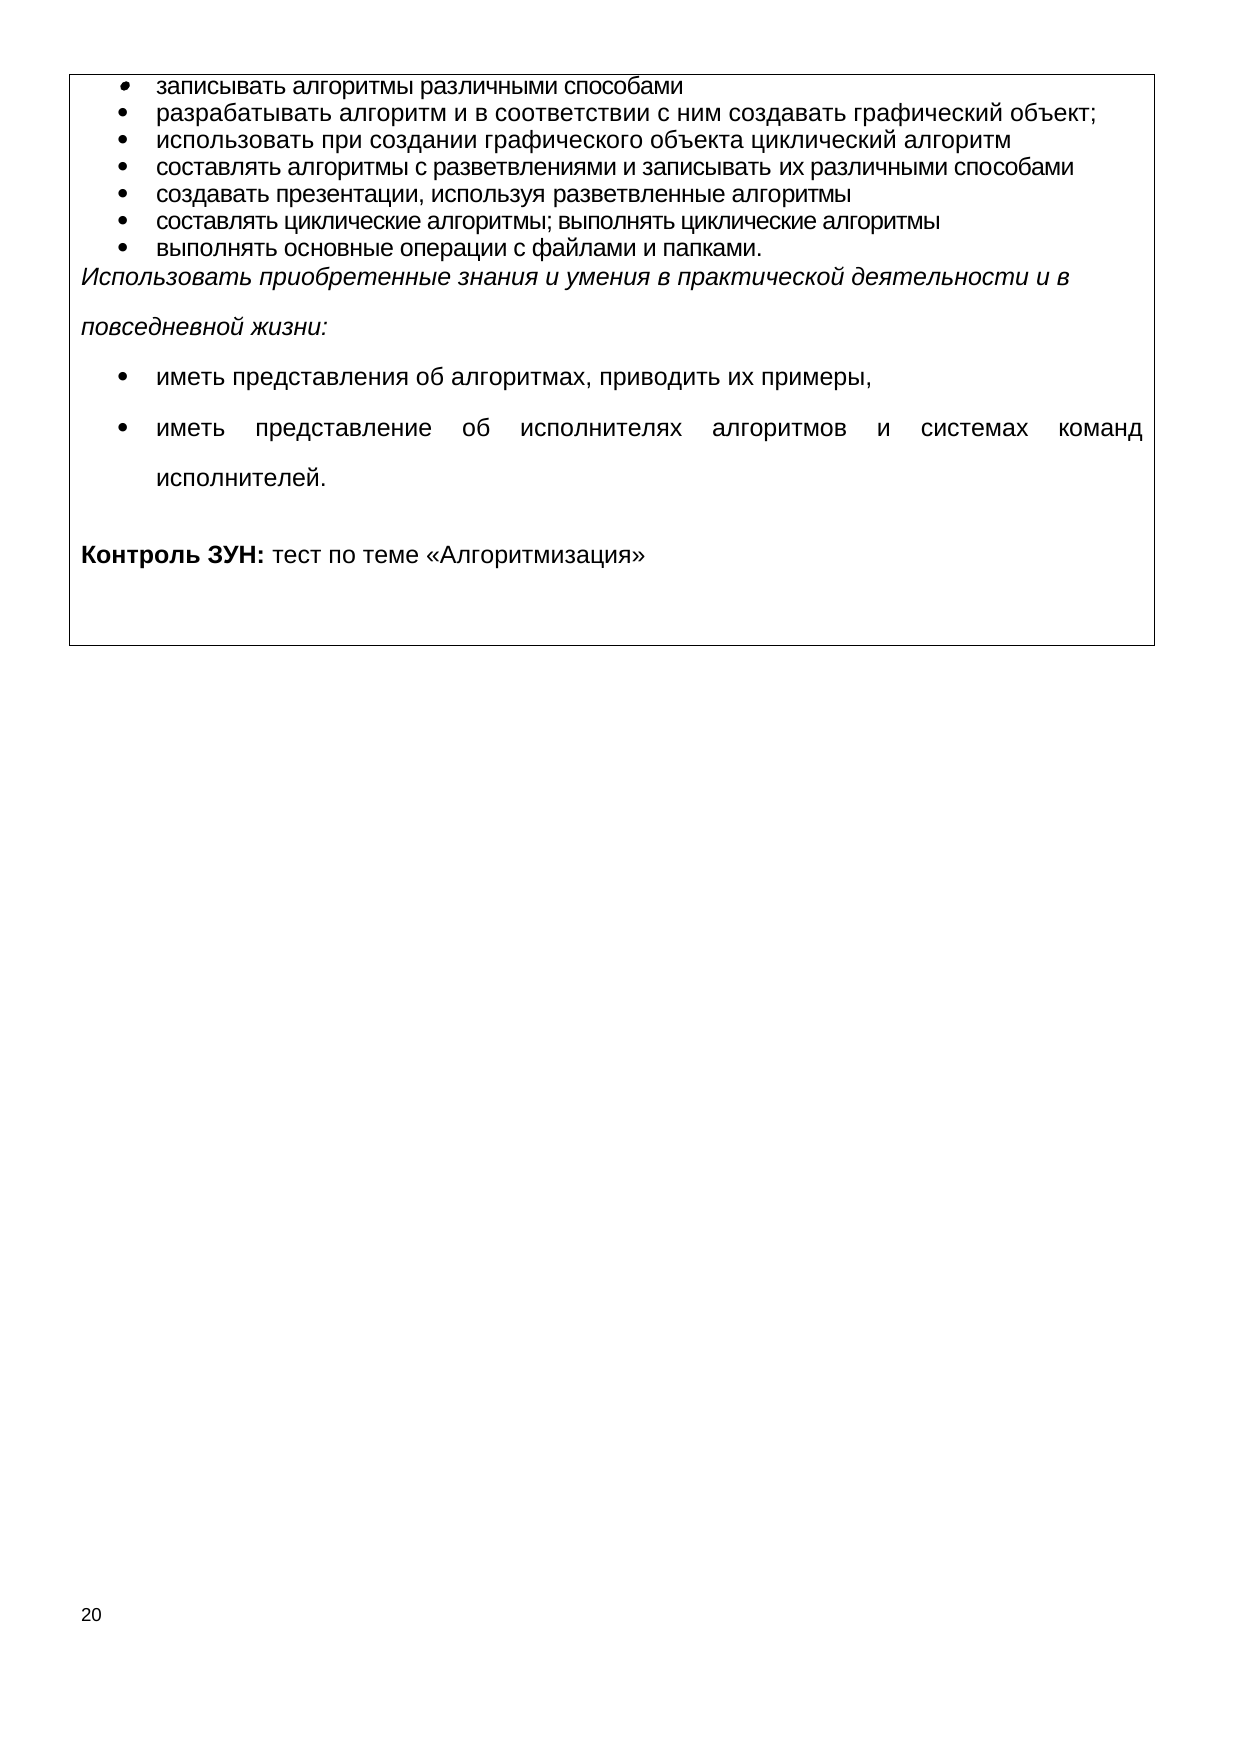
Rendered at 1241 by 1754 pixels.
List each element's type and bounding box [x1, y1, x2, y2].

table_cell [70, 75, 1154, 645]
